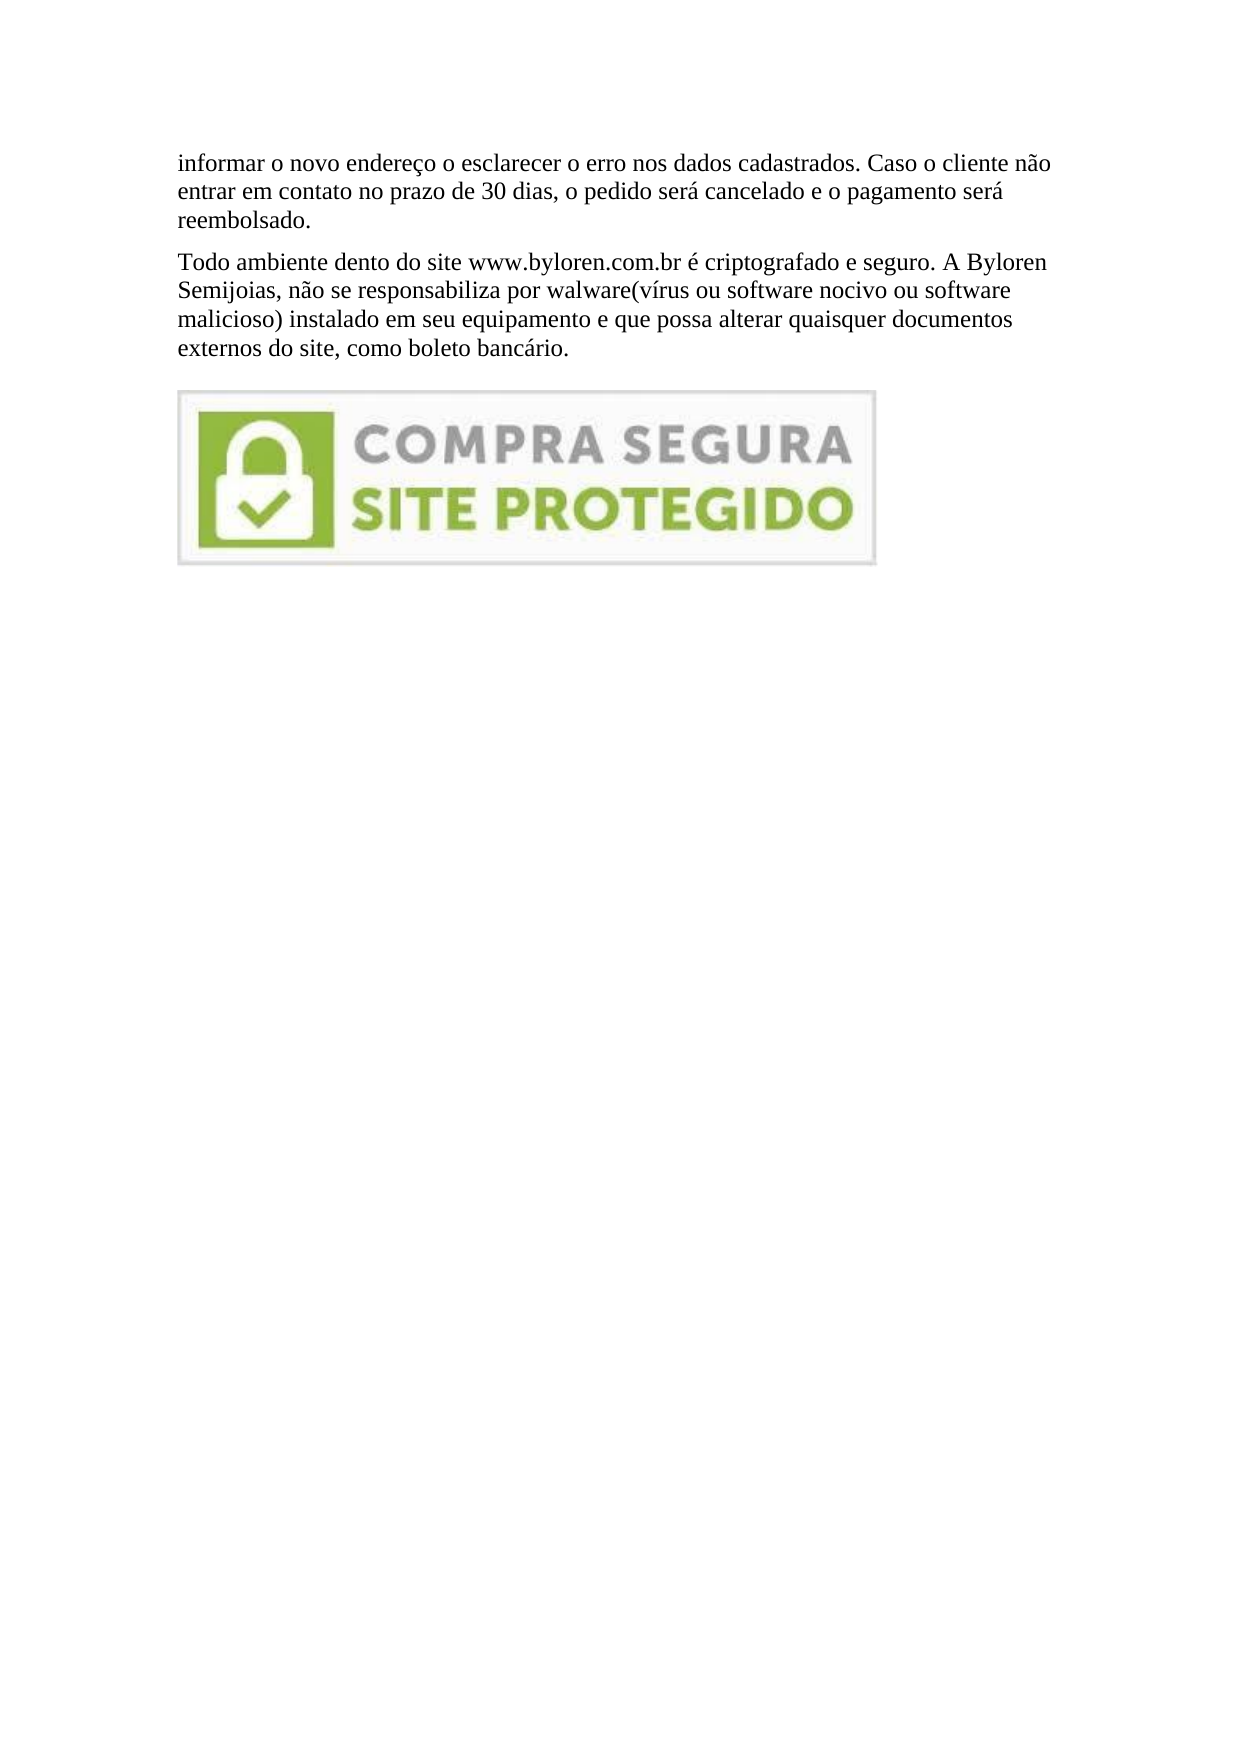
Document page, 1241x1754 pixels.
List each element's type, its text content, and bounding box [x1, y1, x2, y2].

picture [177, 390, 878, 567]
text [177, 148, 1063, 234]
text Todo ambiente dento do site www.byloren.com.br é criptografado e seguro. A Byloren Semijoias, não se responsabiliza por walware(vírus ou software nocivo ou software malicioso) instalado em seu equipamento e que possa alterar quaisquer documentos externos do site, como boleto bancário. [177, 247, 1063, 362]
